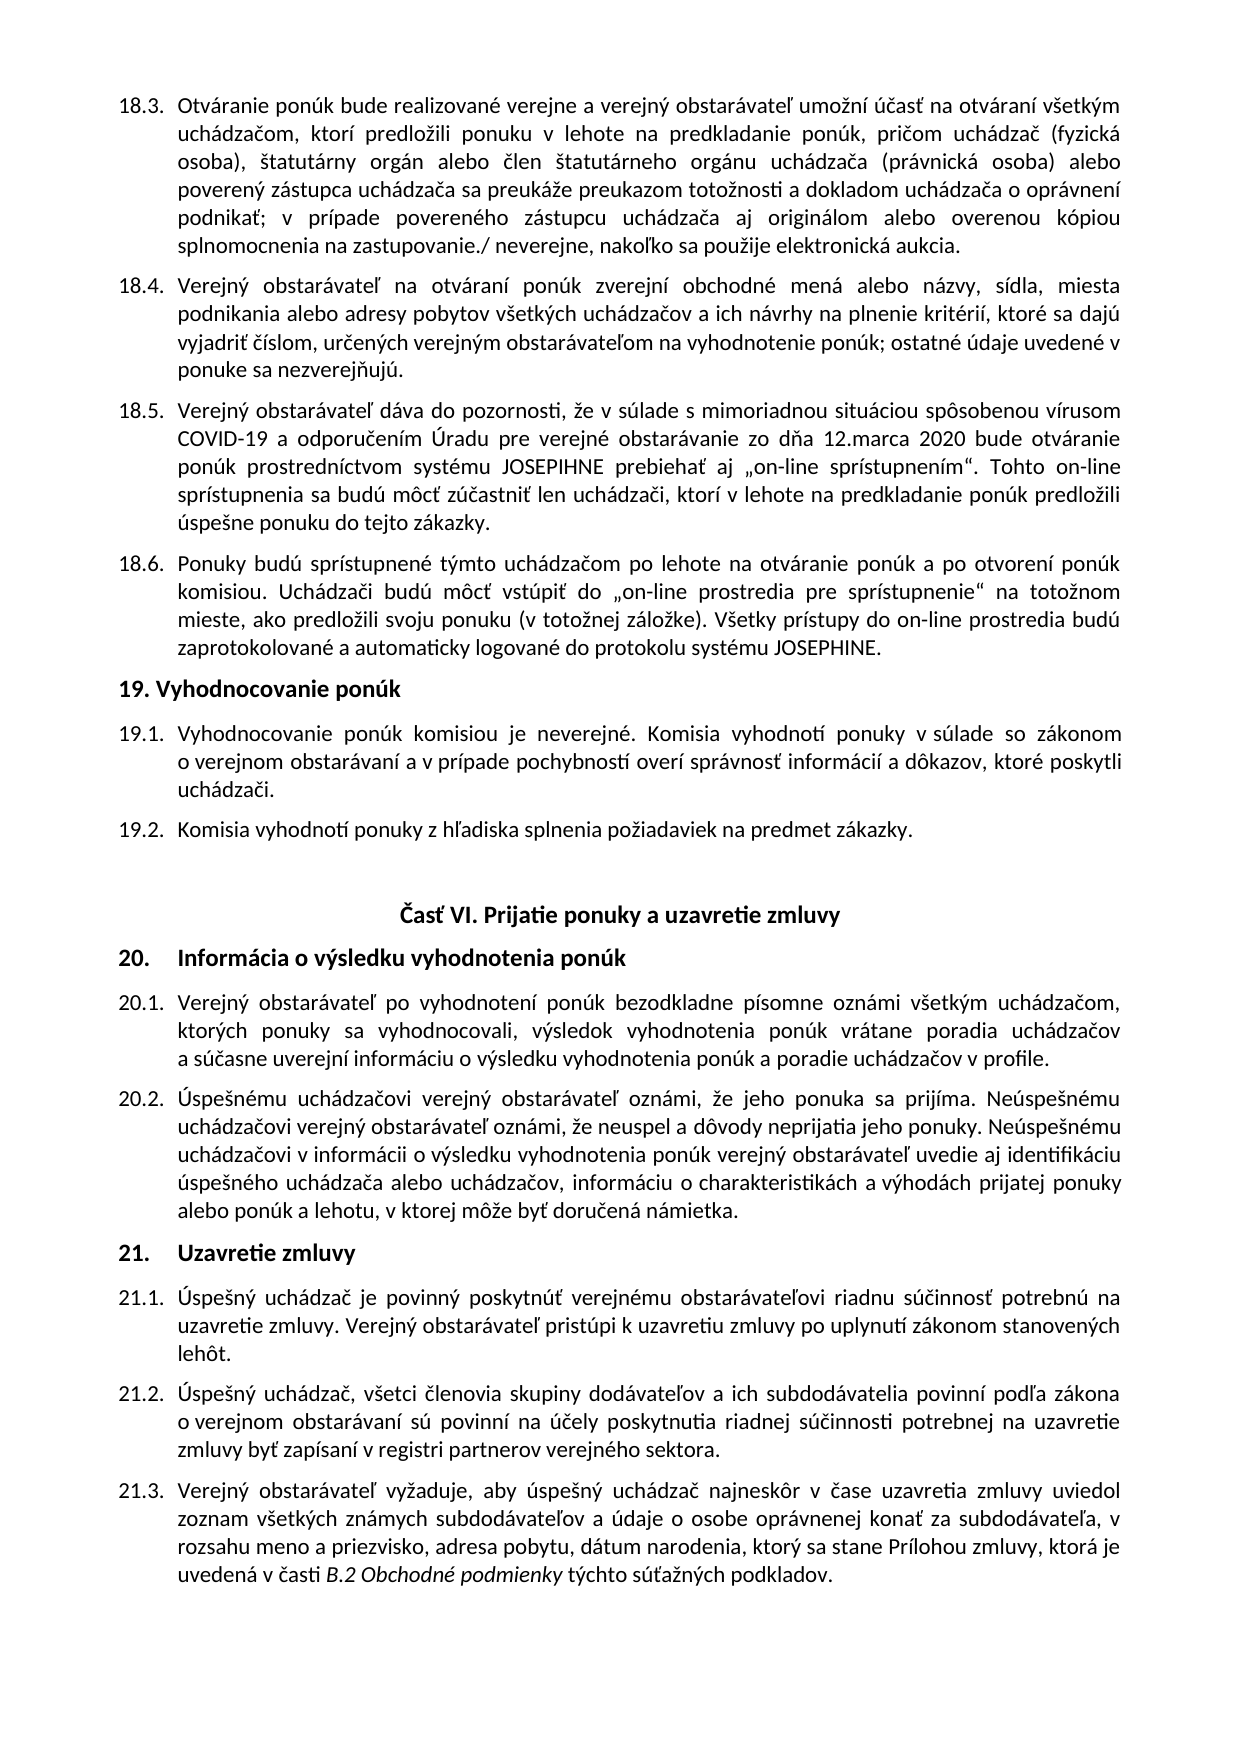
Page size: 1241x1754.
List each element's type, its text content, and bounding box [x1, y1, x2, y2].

subtitle Informácia o výsledku vyhodnotenia ponúk [118, 942, 1122, 973]
subtitle Uzavretie zmluvy [118, 1237, 1122, 1268]
list Úspešnému uchádzačovi verejný obstarávateľ oznámi, že jeho ponuka sa prijíma. Neúspešnému uchádzačovi verejný obstarávateľ oznámi, že neuspel a dôvody neprijatia jeho ponuky. Neúspešnému uchádzačovi v informácii o výsledku vyhodnotenia ponúk verejný obstarávateľ uvedie aj identifikáciu úspešného uchádzača alebo uchádzačov, informáciu o charakteristikách a výhodách prijatej ponuky alebo ponúk a lehotu, v ktorej môže byť doručená námietka. [118, 1084, 1122, 1224]
list Otváranie ponúk bude realizované verejne a verejný obstarávateľ umožní účasť na otváraní všetkým uchádzačom, ktorí predložili ponuku v lehote na predkladanie ponúk, pričom uchádzač (fyzická osoba), štatutárny orgán alebo člen štatutárneho orgánu uchádzača (právnická osoba) alebo poverený zástupca uchádzača sa preukáže preukazom totožnosti a dokladom uchádzača o oprávnení podnikať; v prípade povereného zástupcu uchádzača aj originálom alebo overenou kópiou splnomocnenia na zastupovanie./ neverejne, nakoľko sa použije elektronická aukcia. [118, 91, 1122, 259]
list Komisia vyhodnotí ponuky z hľadiska splnenia požiadaviek na predmet zákazky. [118, 816, 1122, 844]
text Časť VI. Prijatie ponuky a uzavretie zmluvy [118, 899, 1122, 930]
list Verejný obstarávateľ po vyhodnotení ponúk bezodkladne písomne oznámi všetkým uchádzačom, ktorých ponuky sa vyhodnocovali, výsledok vyhodnotenia ponúk vrátane poradia uchádzačov a súčasne uverejní informáciu o výsledku vyhodnotenia ponúk a poradie uchádzačov v profile. [118, 988, 1122, 1072]
list Úspešný uchádzač je povinný poskytnúť verejnému obstarávateľovi riadnu súčinnosť potrebnú na uzavretie zmluvy. Verejný obstarávateľ pristúpi k uzavretiu zmluvy po uplynutí zákonom stanovených lehôt. [118, 1283, 1122, 1367]
list Verejný obstarávateľ dáva do pozornosti, že v súlade s mimoriadnou situáciou spôsobenou vírusom COVID-19 a odporučením Úradu pre verejné obstarávanie zo dňa 12.marca 2020 bude otváranie ponúk prostredníctvom systému JOSEPIHNE prebiehať aj „on-line sprístupnením“. Tohto on-line sprístupnenia sa budú môcť zúčastniť len uchádzači, ktorí v lehote na predkladanie ponúk predložili úspešne ponuku do tejto zákazky. [118, 396, 1122, 536]
list Úspešný uchádzač, všetci členovia skupiny dodávateľov a ich subdodávatelia povinní podľa zákona o verejnom obstarávaní sú povinní na účely poskytnutia riadnej súčinnosti potrebnej na uzavretie zmluvy byť zapísaní v registri partnerov verejného sektora. [118, 1379, 1122, 1463]
list Verejný obstarávateľ na otváraní ponúk zverejní obchodné mená alebo názvy, sídla, miesta podnikania alebo adresy pobytov všetkých uchádzačov a ich návrhy na plnenie kritérií, ktoré sa dajú vyjadriť číslom, určených verejným obstarávateľom na vyhodnotenie ponúk; ostatné údaje uvedené v ponuke sa nezverejňujú. [118, 272, 1122, 384]
list Ponuky budú sprístupnené týmto uchádzačom po lehote na otváranie ponúk a po otvorení ponúk komisiou. Uchádzači budú môcť vstúpiť do „on-line prostredia pre sprístupnenie“ na totožnom mieste, ako predložili svoju ponuku (v totožnej záložke). Všetky prístupy do on-line prostredia budú zaprotokolované a automaticky logované do protokolu systému JOSEPHINE. [118, 549, 1122, 661]
subtitle Vyhodnocovanie ponúk [118, 673, 1122, 704]
list Vyhodnocovanie ponúk komisiou je neverejné. Komisia vyhodnotí ponuky v súlade so zákonom o verejnom obstarávaní a v prípade pochybností overí správnosť informácií a dôkazov, ktoré poskytli uchádzači. [118, 719, 1122, 803]
list Verejný obstarávateľ vyžaduje, aby úspešný uchádzač najneskôr v čase uzavretia zmluvy uviedol zoznam všetkých známych subdodávateľov a údaje o osobe oprávnenej konať za subdodávateľa, v rozsahu meno a priezvisko, adresa pobytu, dátum narodenia, ktorý sa stane Prílohou zmluvy, ktorá je uvedená v časti B.2 Obchodné podmienky týchto súťažných podkladov. [118, 1476, 1122, 1588]
